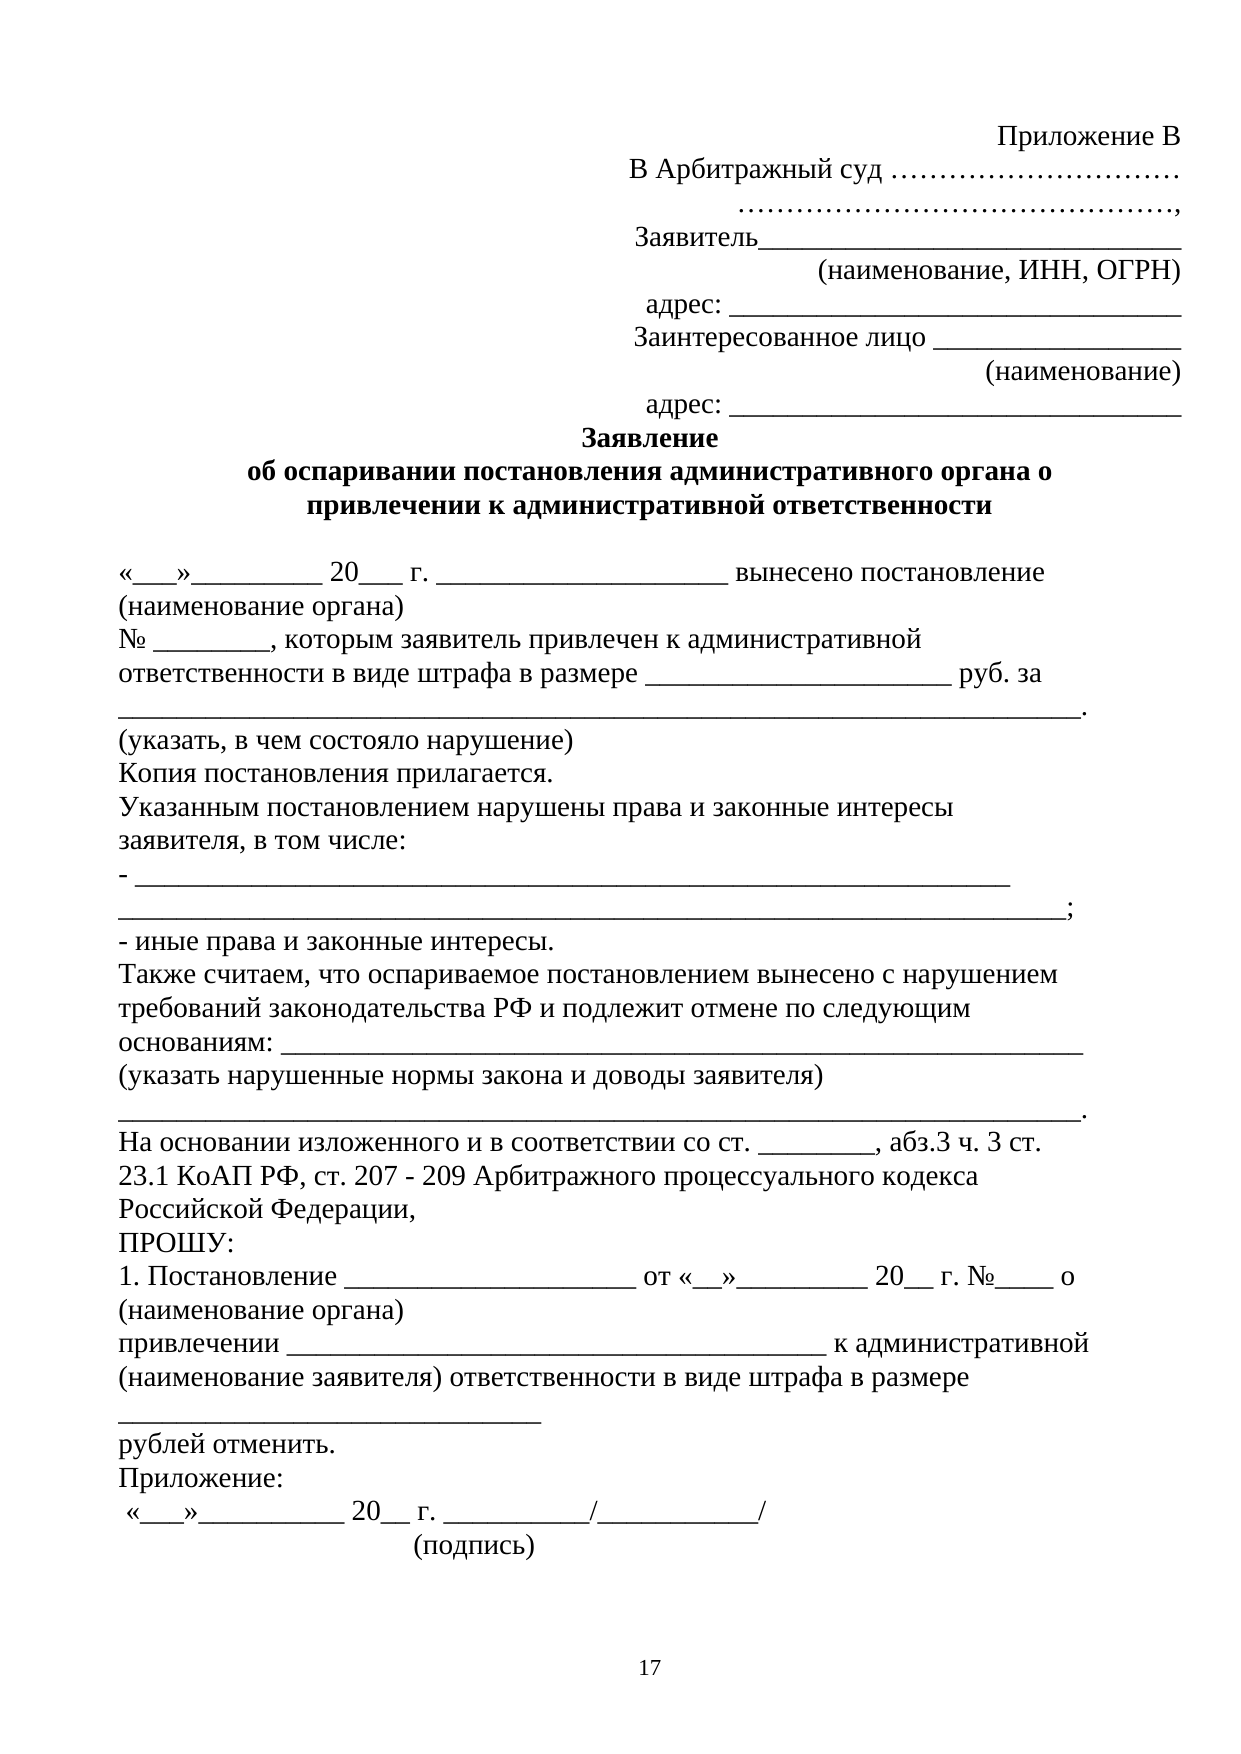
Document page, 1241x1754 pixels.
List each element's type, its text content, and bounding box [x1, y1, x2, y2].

text _________________________________________________________________; [118, 889, 1181, 923]
text заявителя, в том числе: [118, 822, 1181, 856]
text адрес: _______________________________ [118, 386, 1181, 420]
text - ____________________________________________________________ [118, 856, 1181, 889]
text «___»_________ 20___ г. ____________________ вынесено постановление [118, 554, 1181, 588]
text Заявитель_____________________________ [118, 219, 1181, 252]
text Приложение: [118, 1460, 1181, 1493]
text Также считаем, что оспариваемое постановлением вынесено с нарушением [118, 957, 1181, 990]
text (наименование) [118, 353, 1181, 386]
text № ________, которым заявитель привлечен к административной [118, 621, 1181, 655]
text (наименование, ИНН, ОГРН) [118, 252, 1181, 286]
text Заинтересованное лицо _________________ [118, 319, 1181, 353]
text ответственности в виде штрафа в размере _____________________ руб. за [118, 655, 1181, 688]
text (подпись) [339, 1527, 1181, 1560]
text требований законодательства РФ и подлежит отмене по следующим [118, 990, 1181, 1024]
text __________________________________________________________________. [118, 1091, 1181, 1124]
text основаниям: _______________________________________________________ [118, 1024, 1181, 1057]
text адрес: _______________________________ [118, 286, 1181, 319]
text - иные права и законные интересы. [118, 923, 1181, 957]
text «___»__________ 20__ г. __________/___________/ [118, 1493, 1181, 1527]
text 1. Постановление ____________________ от «__»_________ 20__ г. №____ о [118, 1258, 1181, 1292]
text (указать нарушенные нормы закона и доводы заявителя) [118, 1057, 1181, 1091]
text (наименование органа) [118, 1292, 1181, 1326]
text рублей отменить. [118, 1426, 1181, 1460]
text ………………………………………, [118, 185, 1181, 219]
text Приложение В [118, 118, 1181, 152]
text об оспаривании постановления административного органа о [118, 453, 1181, 487]
text Российской Федерации, [118, 1191, 1181, 1225]
text Копия постановления прилагается. [118, 755, 1181, 789]
text (указать, в чем состояло нарушение) [118, 722, 1181, 755]
text На основании изложенного и в соответствии со ст. ________, абз.3 ч. 3 ст. [118, 1124, 1181, 1158]
text ПРОШУ: [118, 1225, 1181, 1258]
text __________________________________________________________________. [118, 688, 1181, 722]
text 23.1 КоАП РФ, ст. 207 - 209 Арбитражного процессуального кодекса [118, 1158, 1181, 1191]
text привлечении _____________________________________ к административной [118, 1326, 1181, 1359]
text В Арбитражный суд ………………………… [118, 152, 1181, 185]
text (наименование органа) [118, 588, 1181, 621]
text (наименование заявителя) ответственности в виде штрафа в размере _____________________________ [118, 1359, 1181, 1426]
text привлечении к административной ответственности [118, 487, 1181, 521]
text Заявление [118, 420, 1181, 453]
text Указанным постановлением нарушены права и законные интересы [118, 789, 1181, 822]
